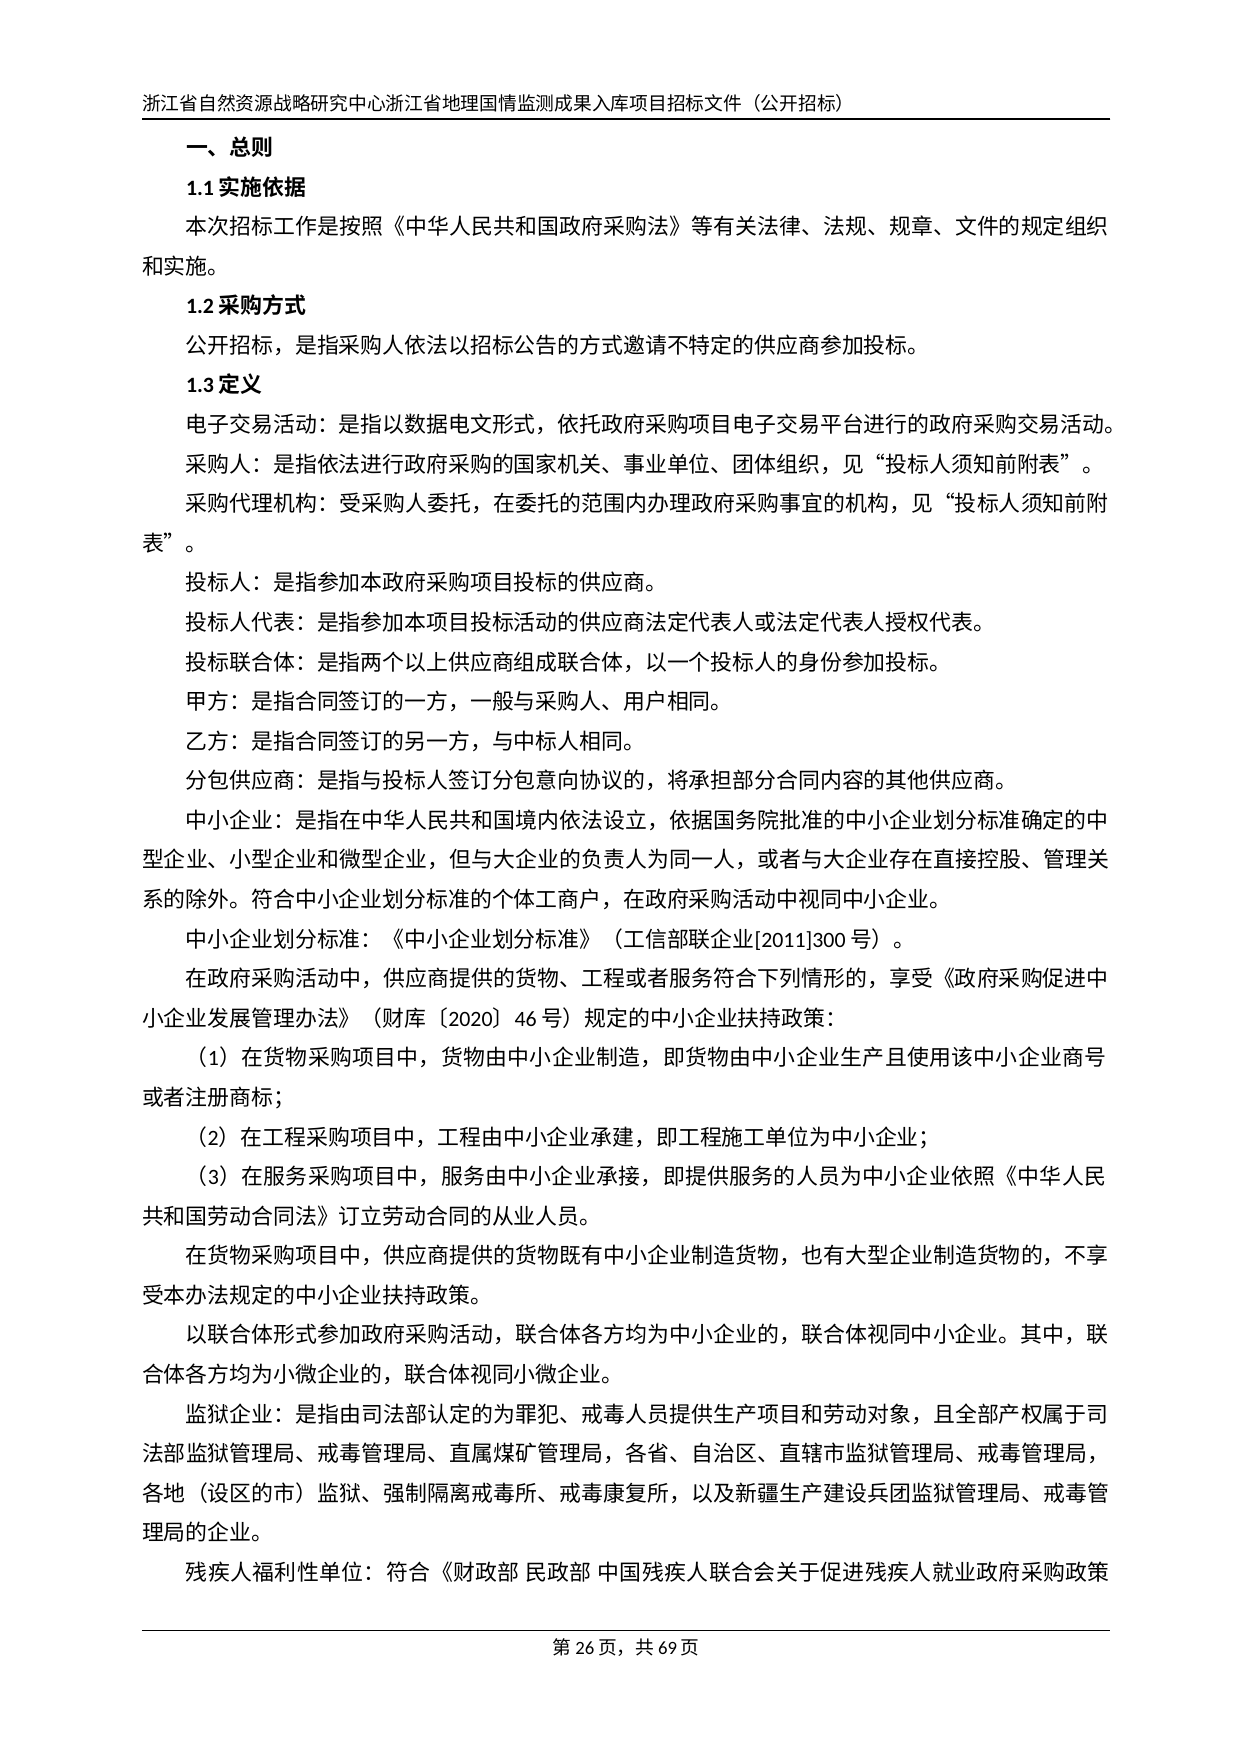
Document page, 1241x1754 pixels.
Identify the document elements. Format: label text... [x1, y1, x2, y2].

subtitle 1.1 实施依据 [142, 169, 1110, 201]
text 中小企业划分标准：《中小企业划分标准》（工信部联企业[2011]300号）。 [142, 922, 1110, 953]
text （3）在服务采购项目中，服务由中小企业承接，即提供服务的人员为中小企业依照《中华人民共和国劳动合同法》订立劳动合同的从业人员。 [142, 1159, 1110, 1230]
text 公开招标，是指采购人依法以招标公告的方式邀请不特定的供应商参加投标。 [142, 328, 1110, 359]
text 监狱企业：是指由司法部认定的为罪犯、戒毒人员提供生产项目和劳动对象，且全部产权属于司法部监狱管理局、戒毒管理局、直属煤矿管理局，各省、自治区、直辖市监狱管理局、戒毒管理局，各地（设区的市）监狱、强制隔离戒毒所、戒毒康复所，以及新疆生产建设兵团监狱管理局、戒毒管理局的企业。 [142, 1397, 1110, 1547]
text 在货物采购项目中，供应商提供的货物既有中小企业制造货物，也有大型企业制造货物的，不享受本办法规定的中小企业扶持政策。 [142, 1238, 1110, 1309]
text 本次招标工作是按照《中华人民共和国政府采购法》等有关法律、法规、规章、文件的规定组织和实施。 [142, 209, 1110, 280]
text 在政府采购活动中，供应商提供的货物、工程或者服务符合下列情形的，享受《政府采购促进中小企业发展管理办法》（财库〔2020〕46号）规定的中小企业扶持政策： [142, 961, 1110, 1032]
subtitle 1.3 定义 [142, 367, 1110, 399]
text （1）在货物采购项目中，货物由中小企业制造，即货物由中小企业生产且使用该中小企业商号或者注册商标； [142, 1040, 1110, 1112]
text 投标联合体：是指两个以上供应商组成联合体，以一个投标人的身份参加投标。 [142, 644, 1110, 676]
text 中小企业：是指在中华人民共和国境内依法设立，依据国务院批准的中小企业划分标准确定的中型企业、小型企业和微型企业，但与大企业的负责人为同一人，或者与大企业存在直接控股、管理关系的除外。符合中小企业划分标准的个体工商户，在政府采购活动中视同中小企业。 [142, 803, 1110, 914]
text 电子交易活动：是指以数据电文形式，依托政府采购项目电子交易平台进行的政府采购交易活动。 [142, 407, 1110, 439]
text 采购代理机构：受采购人委托，在委托的范围内办理政府采购事宜的机构，见“投标人须知前附表”。 [142, 486, 1110, 557]
text 分包供应商：是指与投标人签订分包意向协议的，将承担部分合同内容的其他供应商。 [142, 763, 1110, 795]
text 投标人：是指参加本政府采购项目投标的供应商。 [142, 565, 1110, 597]
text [142, 1555, 1110, 1587]
text 采购人：是指依法进行政府采购的国家机关、事业单位、团体组织，见“投标人须知前附表”。 [142, 447, 1110, 478]
text （2）在工程采购项目中，工程由中小企业承建，即工程施工单位为中小企业； [142, 1119, 1110, 1151]
text 投标人代表：是指参加本项目投标活动的供应商法定代表人或法定代表人授权代表。 [142, 605, 1110, 637]
text 乙方：是指合同签订的另一方，与中标人相同。 [142, 724, 1110, 755]
text 甲方：是指合同签订的一方，一般与采购人、用户相同。 [142, 684, 1110, 716]
text 以联合体形式参加政府采购活动，联合体各方均为中小企业的，联合体视同中小企业。其中，联合体各方均为小微企业的，联合体视同小微企业。 [142, 1317, 1110, 1389]
subtitle 1.2 采购方式 [142, 288, 1110, 320]
subtitle 一、总则 [142, 130, 1110, 162]
